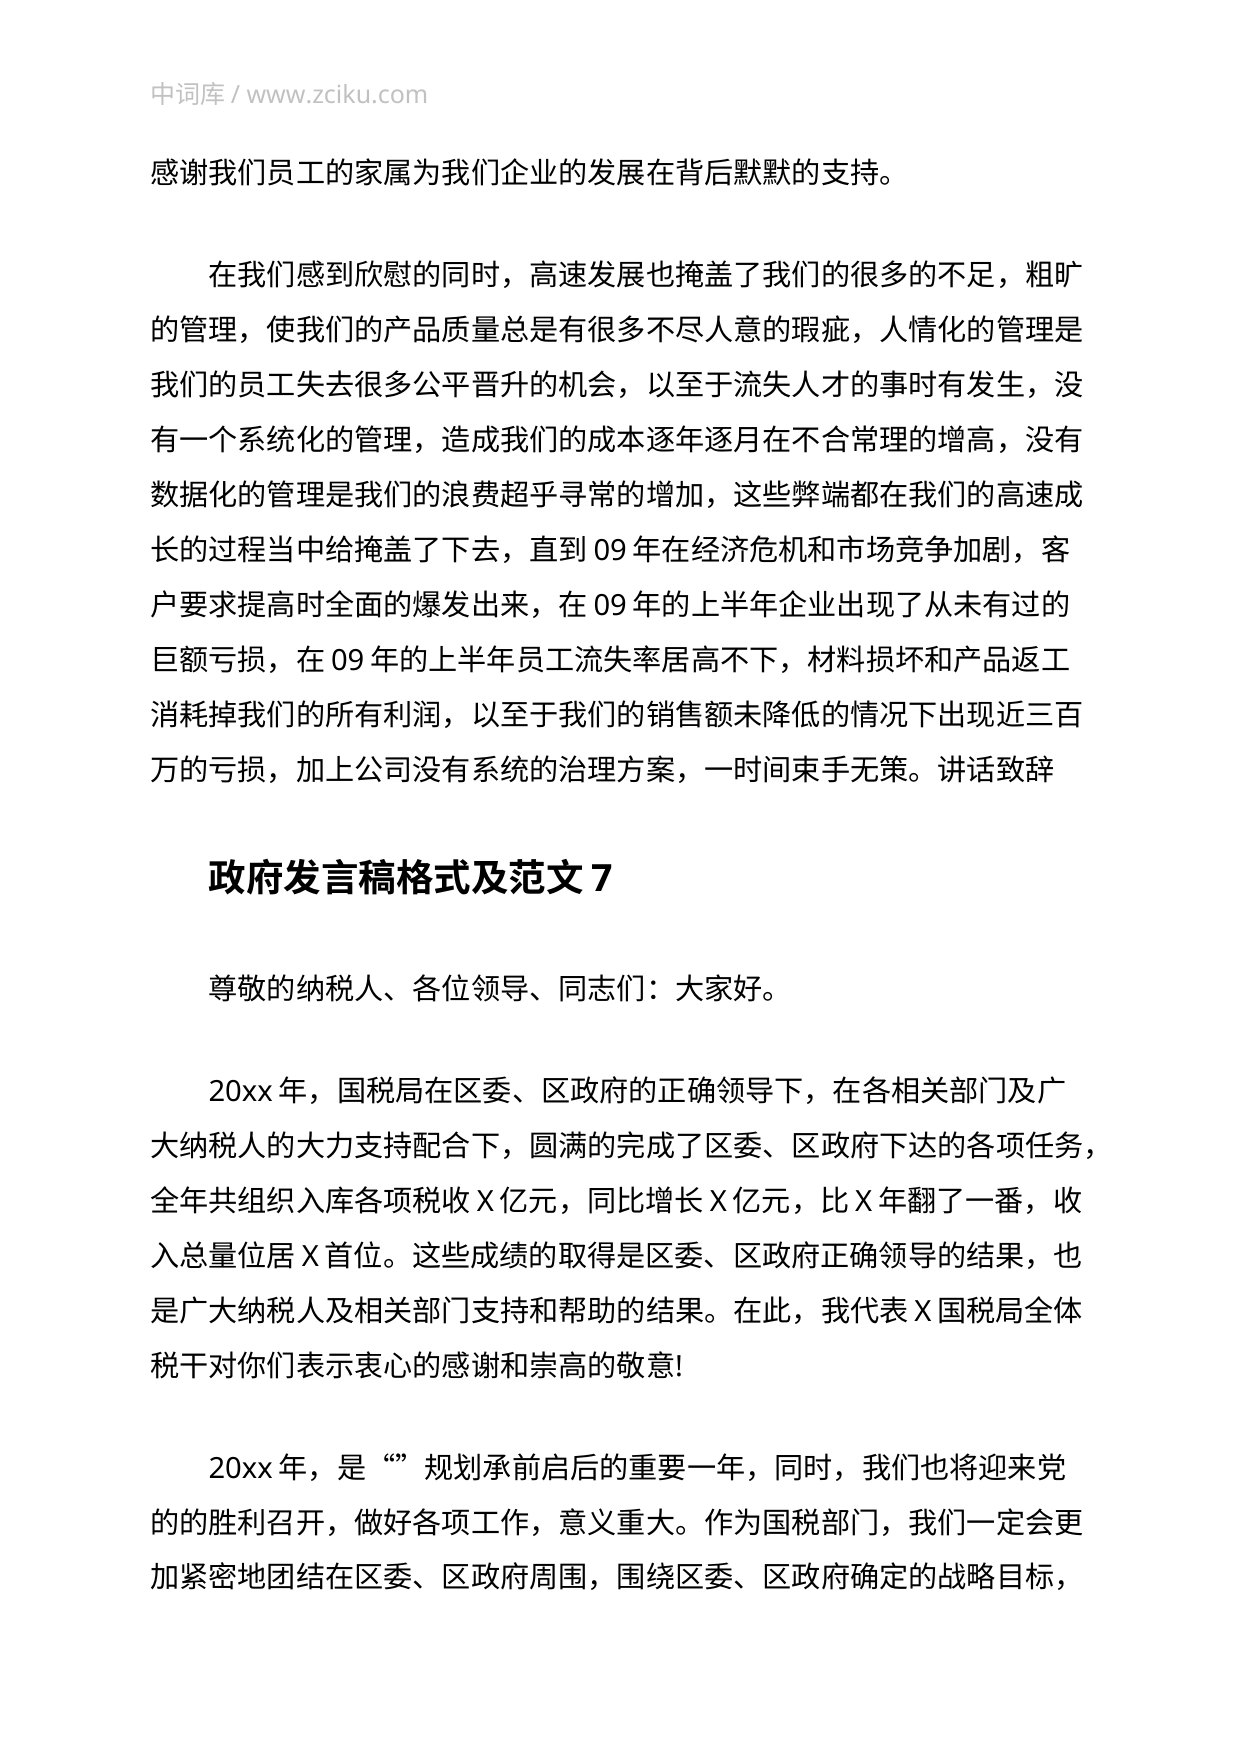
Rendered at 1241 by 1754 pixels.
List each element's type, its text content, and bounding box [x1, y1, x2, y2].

text 尊敬的纳税人、各位领导、同志们：大家好。 [150, 966, 1090, 1008]
text 20xx年，国税局在区委、区政府的正确领导下，在各相关部门及广大纳税人的大力支持配合下，圆满的完成了区委、区政府下达的各项任务，全年共组织入库各项税收X亿元，同比增长X亿元，比X年翻了一番，收入总量位居X首位。这些成绩的取得是区委、区政府正确领导的结果，也是广大纳税人及相关部门支持和帮助的结果。在此，我代表X国税局全体税干对你们表示衷心的感谢和崇高的敬意! [150, 1067, 1090, 1384]
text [150, 150, 1090, 192]
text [150, 1444, 1090, 1596]
text 在我们感到欣慰的同时，高速发展也掩盖了我们的很多的不足，粗旷的管理，使我们的产品质量总是有很多不尽人意的瑕疵，人情化的管理是我们的员工失去很多公平晋升的机会，以至于流失人才的事时有发生，没有一个系统化的管理，造成我们的成本逐年逐月在不合常理的增高，没有数据化的管理是我们的浪费超乎寻常的增加，这些弊端都在我们的高速成长的过程当中给掩盖了下去，直到09年在经济危机和市场竞争加剧，客户要求提高时全面的爆发出来，在09年的上半年企业出现了从未有过的巨额亏损，在09年的上半年员工流失率居高不下，材料损坏和产品返工消耗掉我们的所有利润，以至于我们的销售额未降低的情况下出现近三百万的亏损，加上公司没有系统的治理方案，一时间束手无策。讲话致辞 [150, 252, 1090, 788]
text 政府发言稿格式及范文7 [150, 848, 1090, 902]
